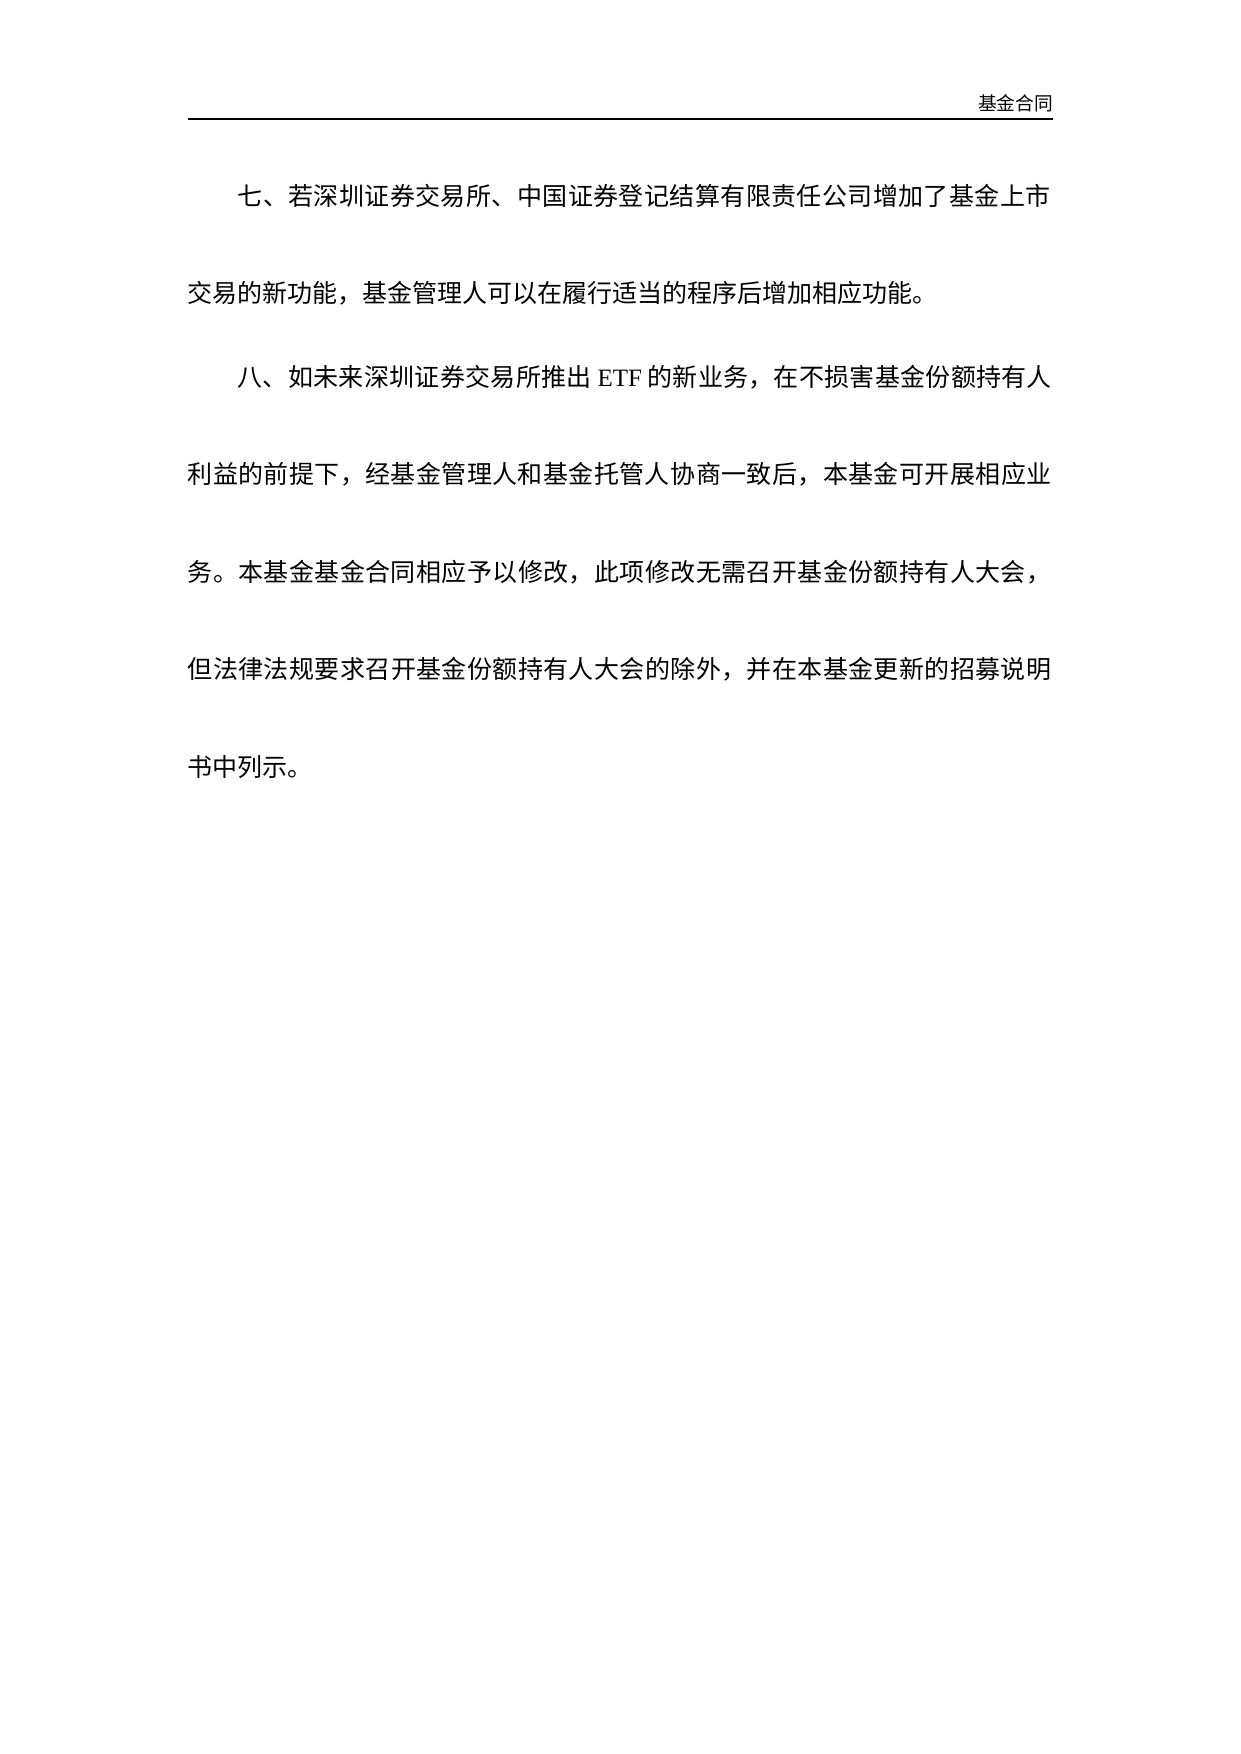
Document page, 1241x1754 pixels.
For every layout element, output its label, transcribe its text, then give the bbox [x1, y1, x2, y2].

text 八、如未来深圳证券交易所推出ETF的新业务，在不损害基金份额持有人利益的前提下，经基金管理人和基金托管人协商一致后，本基金可开展相应业务。本基金基金合同相应予以修改，此项修改无需召开基金份额持有人大会，但法律法规要求召开基金份额持有人大会的除外，并在本基金更新的招募说明书中列示。 [187, 343, 1053, 798]
text 七、若深圳证券交易所、中国证券登记结算有限责任公司增加了基金上市交易的新功能，基金管理人可以在履行适当的程序后增加相应功能。 [187, 162, 1053, 324]
